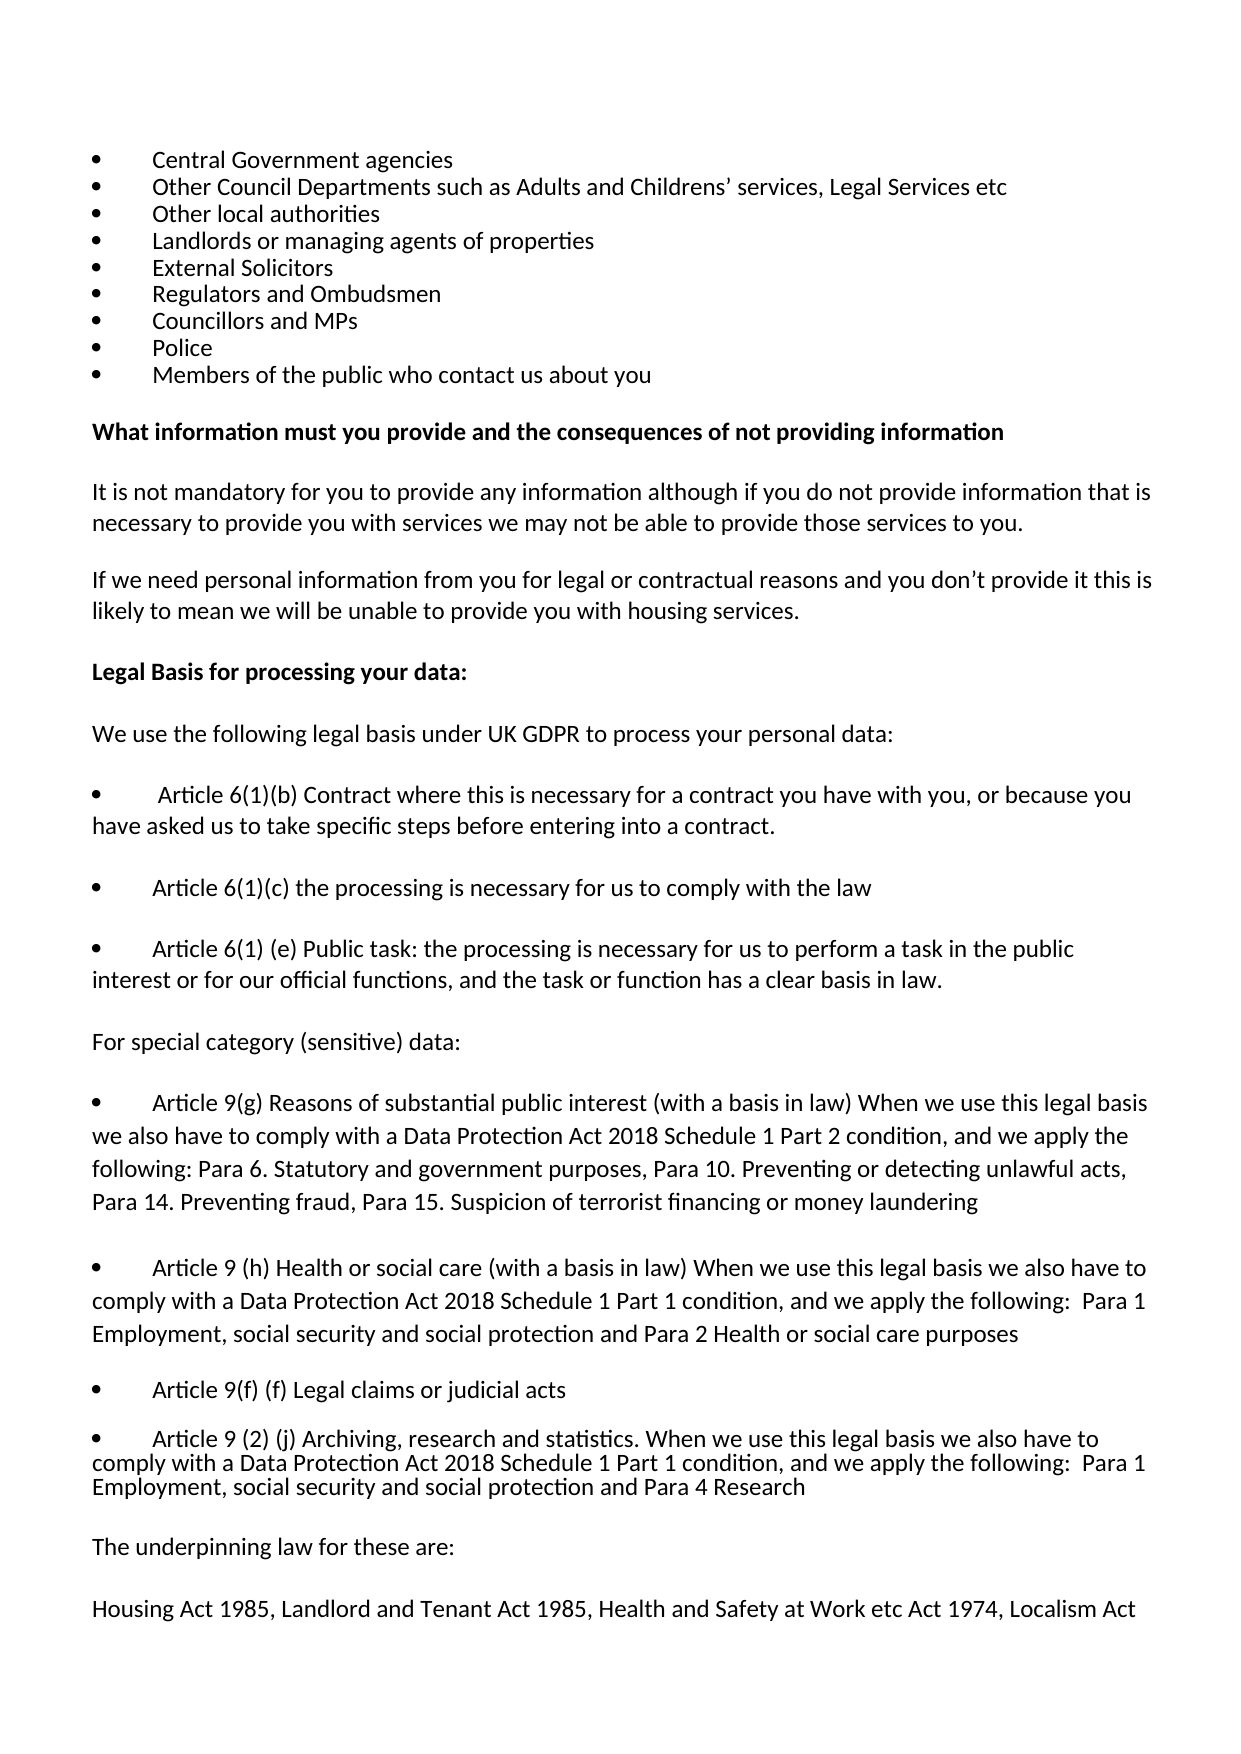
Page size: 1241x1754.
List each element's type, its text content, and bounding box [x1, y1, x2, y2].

text What information must you provide and the consequences of not providing information [92, 419, 1154, 445]
text Legal Basis for processing your data: [92, 656, 1154, 687]
text We use the following legal basis under UK GDPR to process your personal data: [92, 718, 1154, 748]
list Police [92, 335, 1154, 362]
list Article 6(1)(c) the processing is necessary for us to comply with the law [92, 872, 1154, 902]
list Article 6(1)(b) Contract where this is necessary for a contract you have with you, or because you have asked us to take specific steps before entering into a contract. [92, 779, 1154, 841]
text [92, 1593, 1154, 1623]
list Other Council Departments such as Adults and Childrens’ services, Legal Services etc [92, 175, 1154, 201]
text The underpinning law for these are: [92, 1531, 1154, 1562]
list Landlords or managing agents of properties [92, 228, 1154, 254]
text It is not mandatory for you to provide any information although if you do not provide information that is necessary to provide you with services we may not be able to provide those services to you. [92, 477, 1154, 538]
list Article 9(g) Reasons of substantial public interest (with a basis in law) When we use this legal basis we also have to comply with a Data Protection Act 2018 Schedule 1 Part 2 condition, and we apply the following: Para 6. Statutory and government purposes, Para 10. Preventing or detecting unlawful acts, Para 14. Preventing fraud, Para 15. Suspicion of terrorist financing or money laundering [92, 1087, 1154, 1217]
text If we need personal information from you for legal or contractual reasons and you don’t provide it this is likely to mean we will be unable to provide you with housing services. [92, 564, 1154, 625]
list Article 9 (h) Health or social care (with a basis in law) When we use this legal basis we also have to comply with a Data Protection Act 2018 Schedule 1 Part 1 condition, and we apply the following: Para 1 Employment, social security and social protection and Para 2 Health or social care purposes [92, 1252, 1154, 1377]
list Councillors and MPs [92, 308, 1154, 335]
list Regulators and Ombudsmen [92, 282, 1154, 308]
list Members of the public who contact us about you [92, 362, 1154, 388]
list Article 6(1) (e) Public task: the processing is necessary for us to perform a task in the public interest or for our official functions, and the task or function has a clear basis in law. [92, 933, 1154, 994]
list Article 9 (2) (j) Archiving, research and statistics. When we use this legal basis we also have to comply with a Data Protection Act 2018 Schedule 1 Part 1 condition, and we apply the following: Para 1 Employment, social security and social protection and Para 4 Research [92, 1428, 1154, 1501]
list Article 9(f) (f) Legal claims or judicial acts [92, 1379, 1154, 1428]
text For special category (sensitive) data: [92, 1026, 1154, 1057]
list Central Government agencies [92, 148, 1154, 174]
list Other local authorities [92, 201, 1154, 228]
list External Solicitors [92, 255, 1154, 281]
